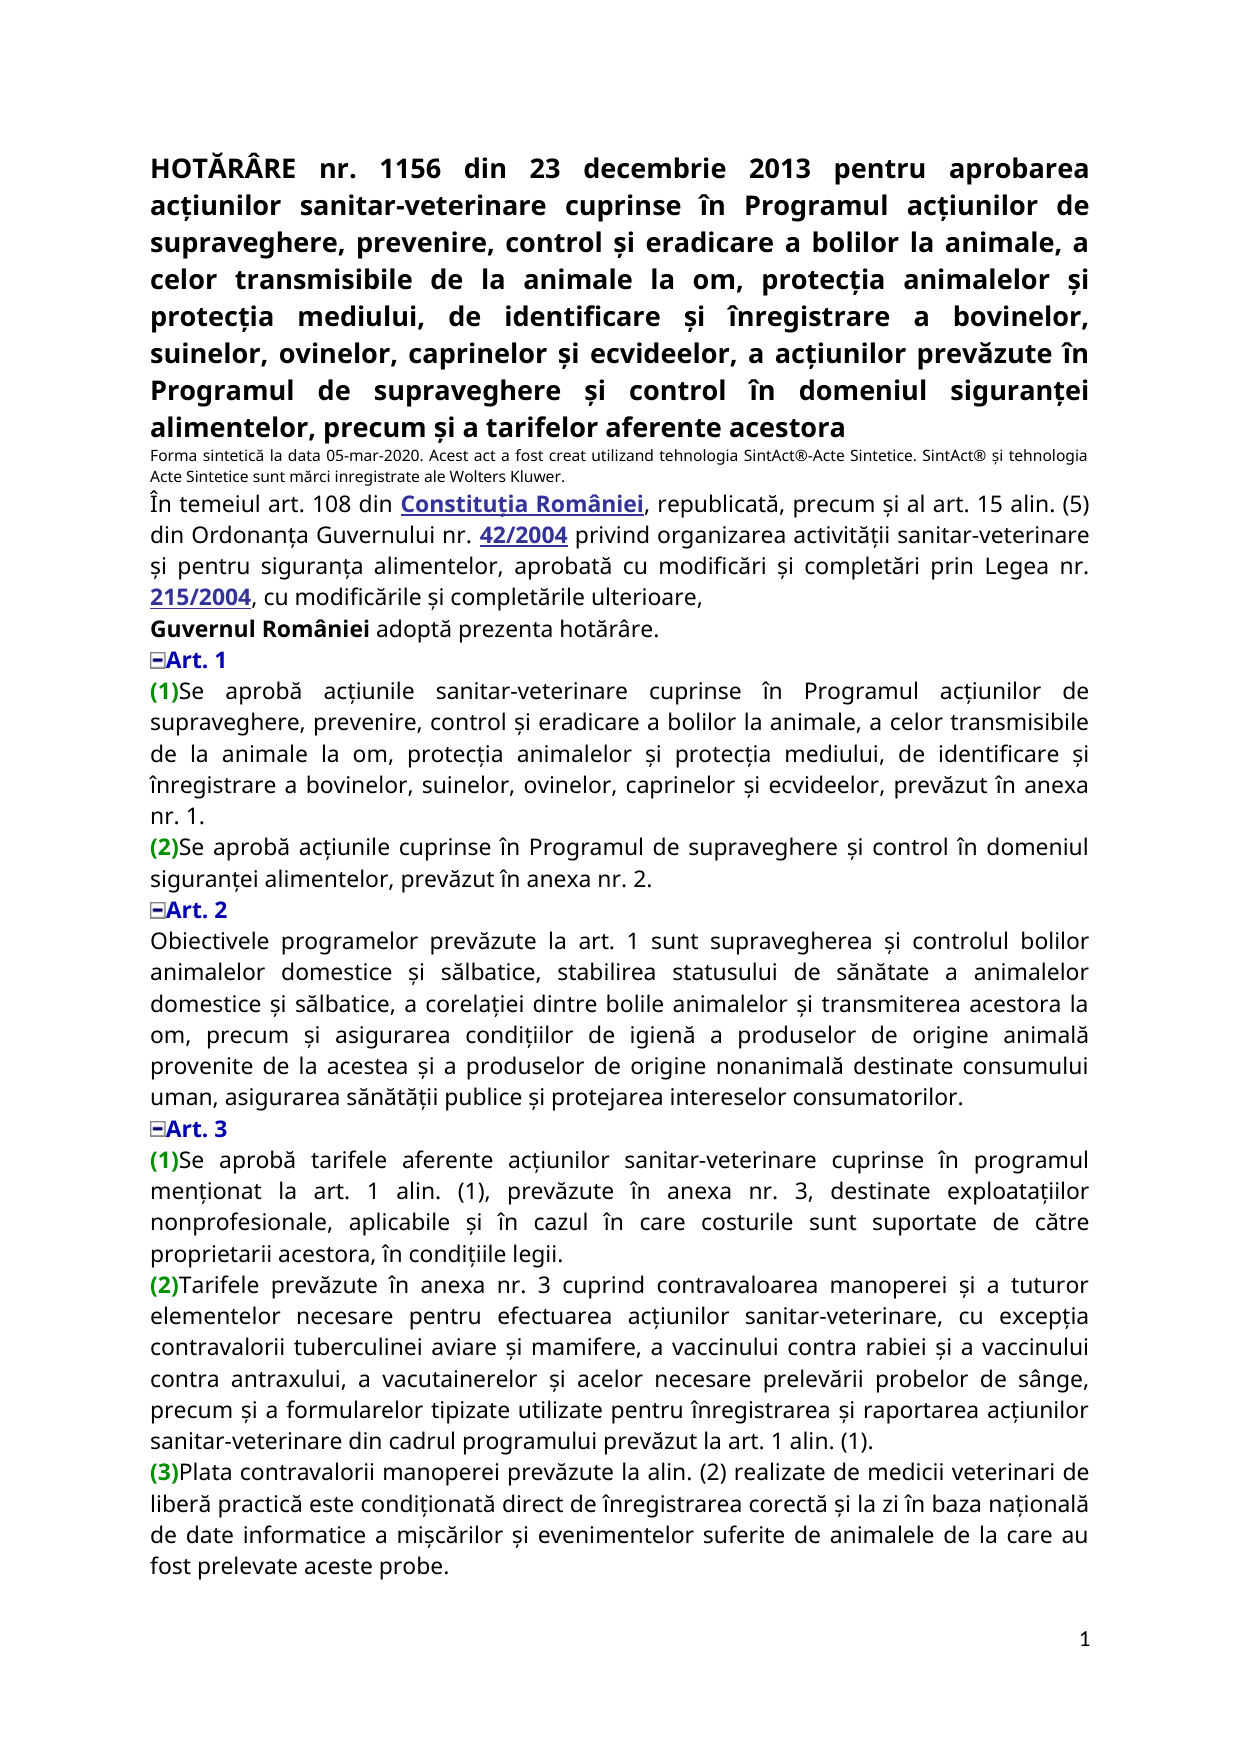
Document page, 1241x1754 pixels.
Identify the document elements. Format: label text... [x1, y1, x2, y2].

text Guvernul României adoptă prezenta hotărâre. [150, 612, 1090, 644]
text HOTĂRÂRE nr. 1156 din 23 decembrie 2013 pentru aprobarea acţiunilor sanitar-veterinare cuprinse în Programul acţiunilor de supraveghere, prevenire, control şi eradicare a bolilor la animale, a celor transmisibile de la animale la om, protecţia animalelor şi protecţia mediului, de identificare şi înregistrare a bovinelor, suinelor, ovinelor, caprinelor şi ecvideelor, a acţiunilor prevăzute în Programul de supraveghere şi control în domeniul siguranţei alimentelor, precum şi a tarifelor aferente acestora [150, 150, 1090, 445]
text (1)Se aprobă tarifele aferente acţiunilor sanitar-veterinare cuprinse în programul menţionat la art. 1 alin. (1), prevăzute în anexa nr. 3, destinate exploataţiilor nonprofesionale, aplicabile şi în cazul în care costurile sunt suportate de către proprietarii acestora, în condiţiile legii. [150, 1144, 1090, 1269]
picture [150, 1121, 166, 1137]
text (2)Se aprobă acţiunile cuprinse în Programul de supraveghere şi control în domeniul siguranţei alimentelor, prevăzut în anexa nr. 2. [150, 831, 1090, 894]
text Art. 2 [150, 894, 1090, 925]
text (2)Tarifele prevăzute în anexa nr. 3 cuprind contravaloarea manoperei şi a tuturor elementelor necesare pentru efectuarea acţiunilor sanitar-veterinare, cu excepţia contravalorii tuberculinei aviare şi mamifere, a vaccinului contra rabiei şi a vaccinului contra antraxului, a vacutainerelor şi acelor necesare prelevării probelor de sânge, precum şi a formularelor tipizate utilizate pentru înregistrarea şi raportarea acţiunilor sanitar-veterinare din cadrul programului prevăzut la art. 1 alin. (1). [150, 1269, 1090, 1456]
picture [150, 652, 166, 669]
text Art. 1 [150, 644, 1090, 675]
picture [150, 902, 166, 919]
text În temeiul art. 108 din Constituţia României, republicată, precum şi al art. 15 alin. (5) din Ordonanţa Guvernului nr. 42/2004 privind organizarea activităţii sanitar-veterinare şi pentru siguranţa alimentelor, aprobată cu modificări şi completări prin Legea nr. 215/2004, cu modificările şi completările ulterioare, [150, 487, 1090, 612]
text Art. 3 [150, 1112, 1090, 1144]
text (3)Plata contravalorii manoperei prevăzute la alin. (2) realizate de medicii veterinari de liberă practică este condiţionată direct de înregistrarea corectă şi la zi în baza naţională de date informatice a mişcărilor şi evenimentelor suferite de animalele de la care au fost prelevate aceste probe. [150, 1456, 1090, 1581]
text (1)Se aprobă acţiunile sanitar-veterinare cuprinse în Programul acţiunilor de supraveghere, prevenire, control şi eradicare a bolilor la animale, a celor transmisibile de la animale la om, protecţia animalelor şi protecţia mediului, de identificare şi înregistrare a bovinelor, suinelor, ovinelor, caprinelor şi ecvideelor, prevăzut în anexa nr. 1. [150, 675, 1090, 831]
text Forma sintetică la data 05-mar-2020. Acest act a fost creat utilizand tehnologia SintAct®-Acte Sintetice. SintAct® şi tehnologia Acte Sintetice sunt mărci inregistrate ale Wolters Kluwer. [150, 445, 1090, 487]
text Obiectivele programelor prevăzute la art. 1 sunt supravegherea şi controlul bolilor animalelor domestice şi sălbatice, stabilirea statusului de sănătate a animalelor domestice şi sălbatice, a corelaţiei dintre bolile animalelor şi transmiterea acestora la om, precum şi asigurarea condiţiilor de igienă a produselor de origine animală provenite de la acestea şi a produselor de origine nonanimală destinate consumului uman, asigurarea sănătăţii publice şi protejarea intereselor consumatorilor. [150, 925, 1090, 1112]
